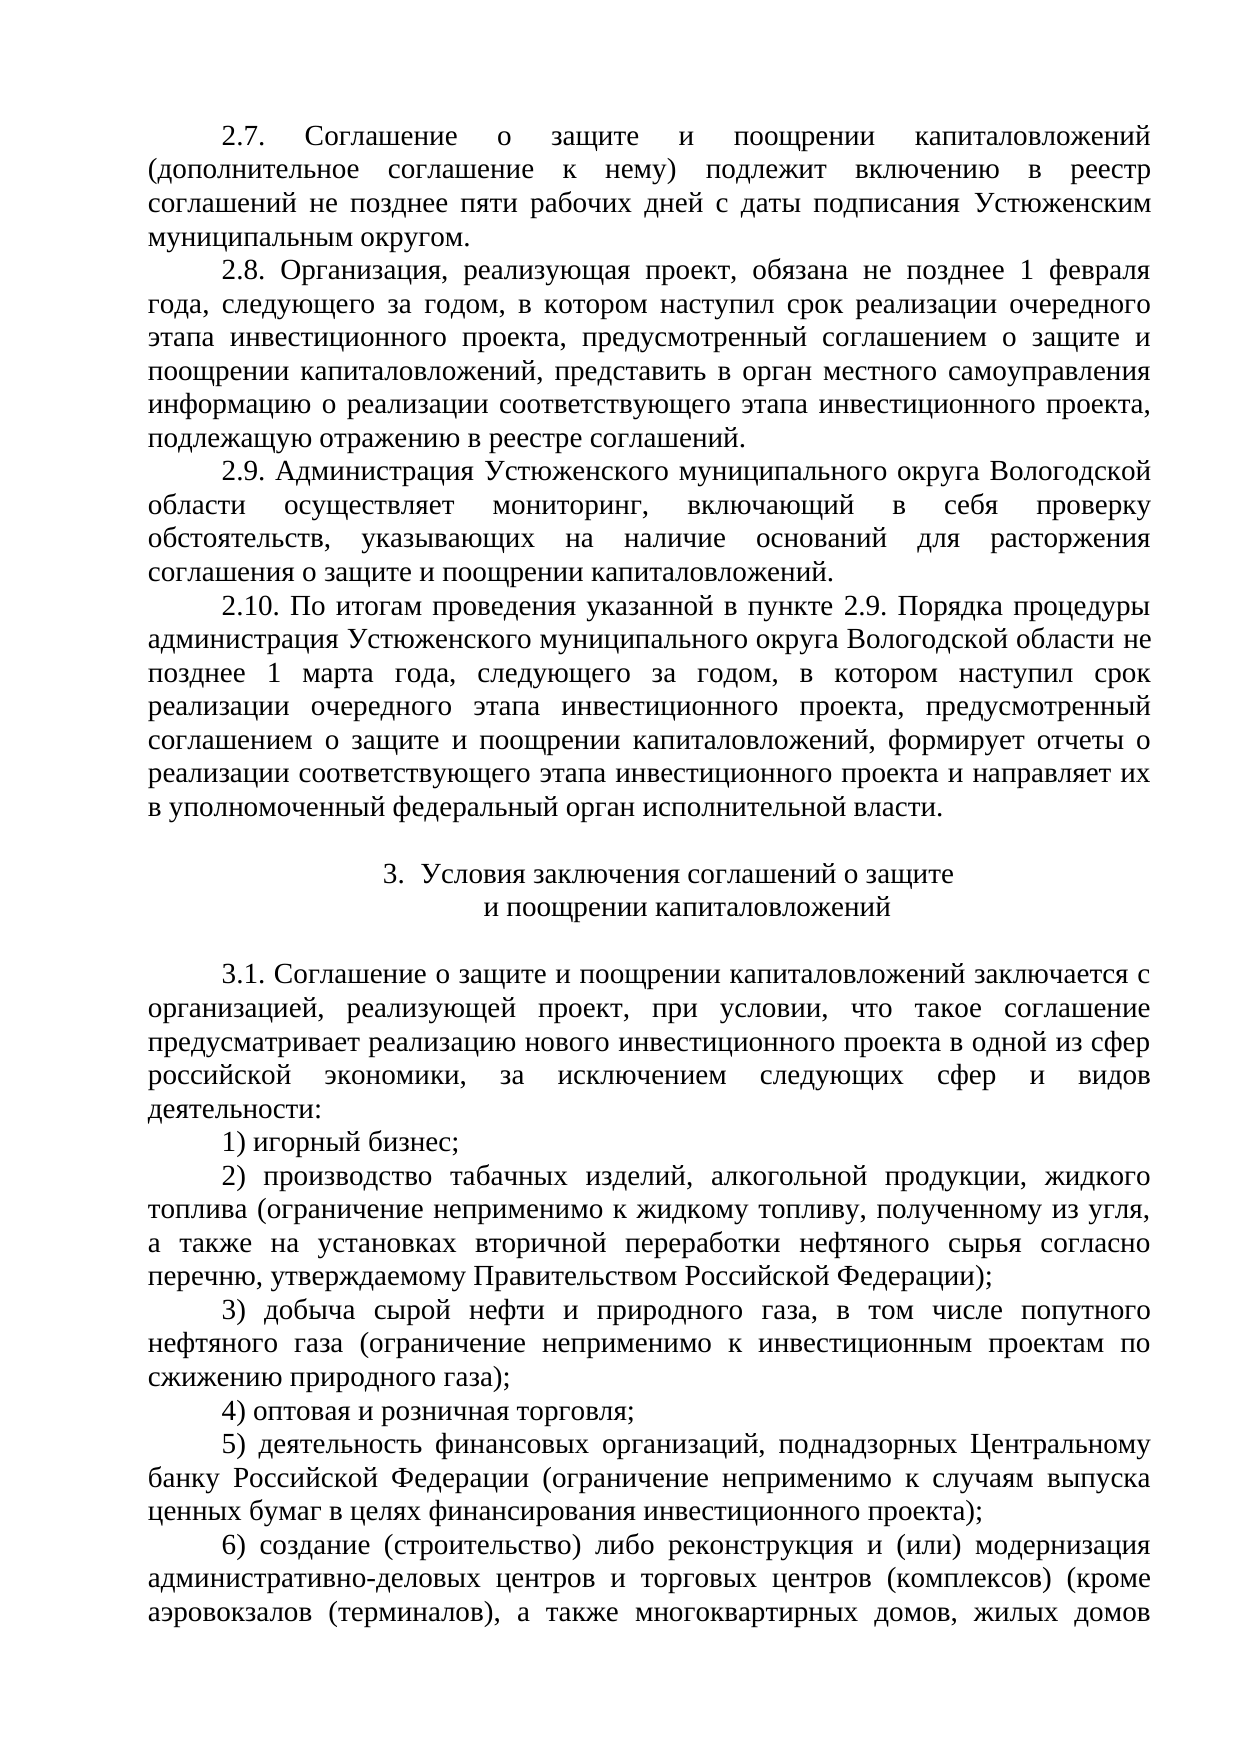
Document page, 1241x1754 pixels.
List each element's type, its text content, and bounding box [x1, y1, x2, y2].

text 4) оптовая и розничная торговля; [148, 1393, 1152, 1426]
text 2) производство табачных изделий, алкогольной продукции, жидкого топлива (ограничение неприменимо к жидкому топливу, полученному из угля, а также на установках вторичной переработки нефтяного сырья согласно перечню, утверждаемому Правительством Российской Федерации); [148, 1158, 1152, 1292]
text 3) добыча сырой нефти и природного газа, в том числе попутного нефтяного газа (ограничение неприменимо к инвестиционным проектам по сжижению природного газа); [148, 1292, 1152, 1393]
text и поощрении капиталовложений [223, 889, 1152, 923]
text 2.9. Администрация Устюженского муниципального округа Вологодской области осуществляет мониторинг, включающий в себя проверку обстоятельств, указывающих на наличие оснований для расторжения соглашения о защите и поощрении капиталовложений. [148, 453, 1152, 588]
list Условия заключения соглашений о защите [185, 856, 1152, 889]
text 2.10. По итогам проведения указанной в пункте 2.9. Порядка процедуры администрация Устюженского муниципального округа Вологодской области не позднее 1 марта года, следующего за годом, в котором наступил срок реализации очередного этапа инвестиционного проекта, предусмотренный соглашением о защите и поощрении капиталовложений, формирует отчеты о реализации соответствующего этапа инвестиционного проекта и направляет их в уполномоченный федеральный орган исполнительной власти. [148, 588, 1152, 822]
text 2.8. Организация, реализующая проект, обязана не позднее 1 февраля года, следующего за годом, в котором наступил срок реализации очередного этапа инвестиционного проекта, предусмотренный соглашением о защите и поощрении капиталовложений, представить в орган местного самоуправления информацию о реализации соответствующего этапа инвестиционного проекта, подлежащую отражению в реестре соглашений. [148, 252, 1152, 453]
text 5) деятельность финансовых организаций, поднадзорных Центральному банку Российской Федерации (ограничение неприменимо к случаям выпуска ценных бумаг в целях финансирования инвестиционного проекта); [148, 1426, 1152, 1527]
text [148, 1527, 1152, 1627]
text 3.1. Соглашение о защите и поощрении капиталовложений заключается с организацией, реализующей проект, при условии, что такое соглашение предусматривает реализацию нового инвестиционного проекта в одной из сфер российской экономики, за исключением следующих сфер и видов деятельности: [148, 957, 1152, 1124]
text 1) игорный бизнес; [148, 1124, 1152, 1158]
text 2.7. Соглашение о защите и поощрении капиталовложений (дополнительное соглашение к нему) подлежит включению в реестр соглашений не позднее пяти рабочих дней с даты подписания Устюженским муниципальным округом. [148, 118, 1152, 252]
